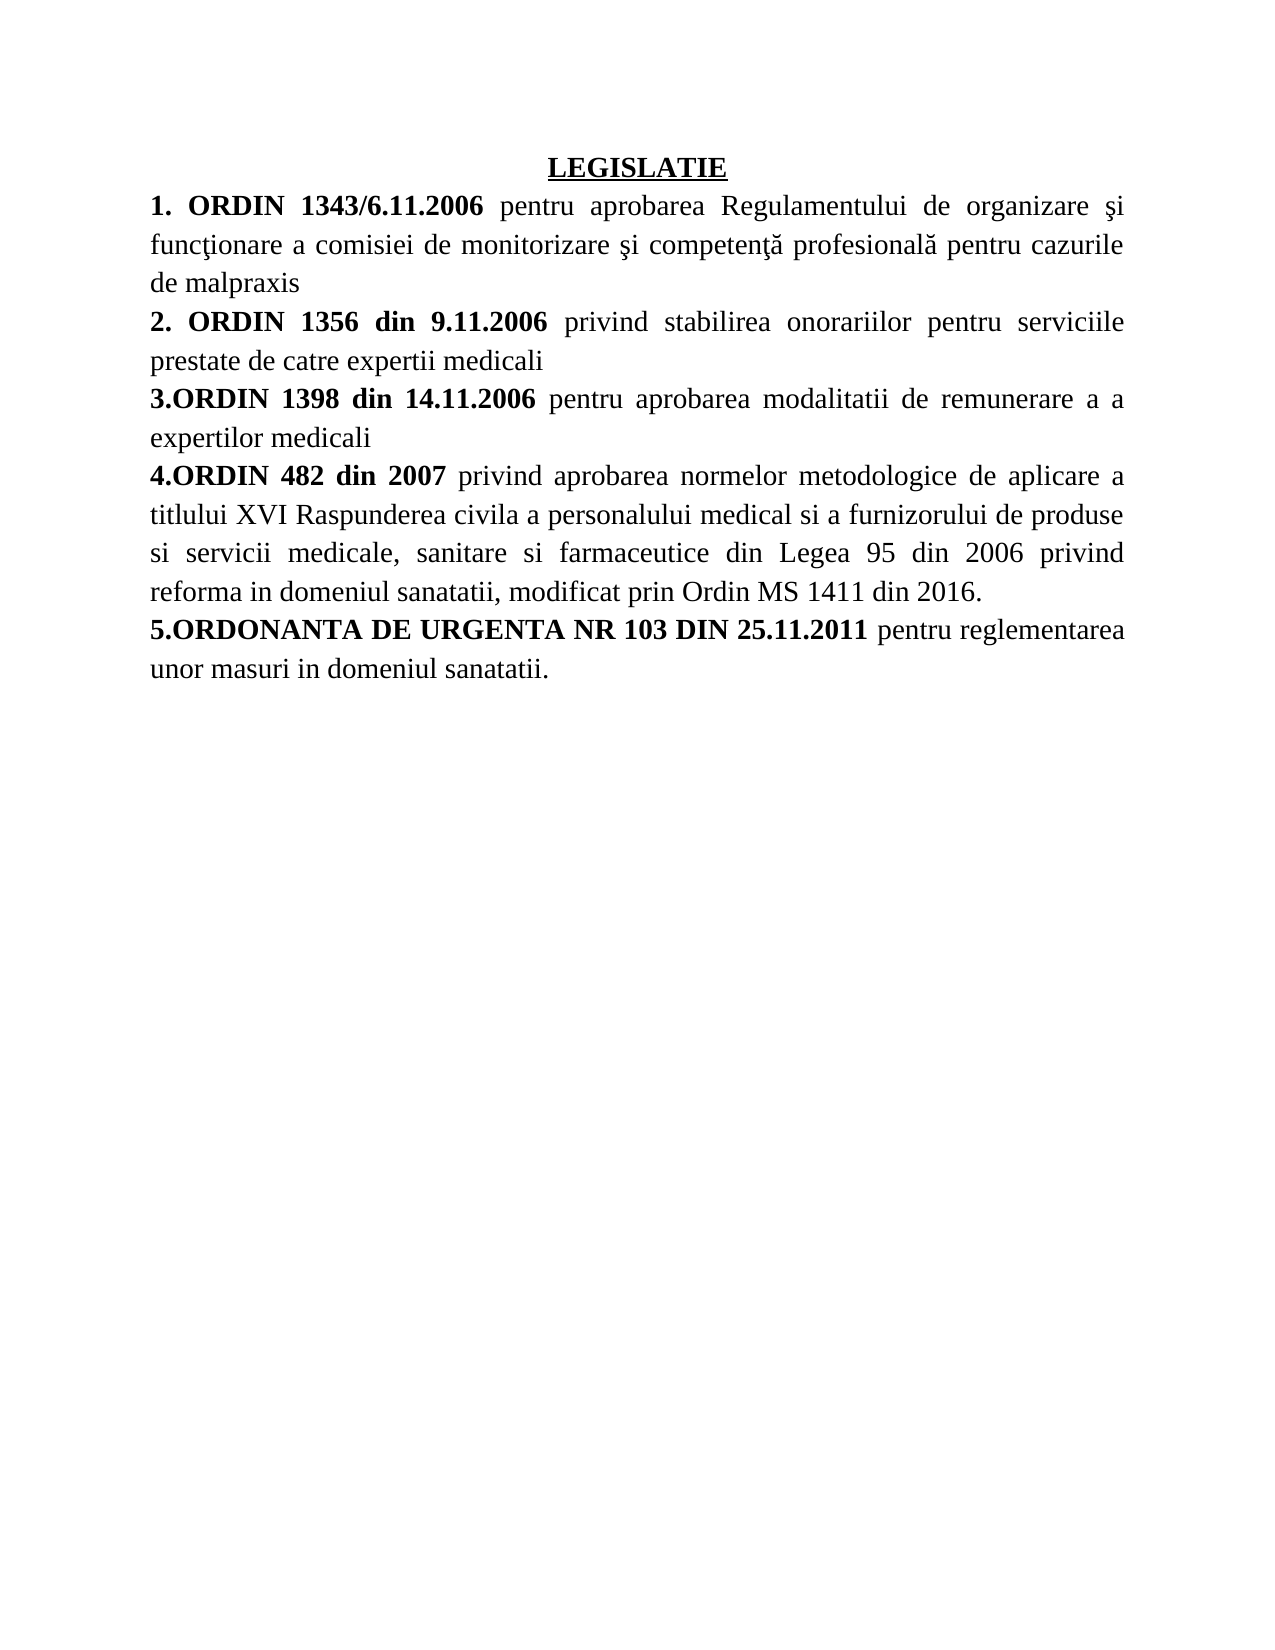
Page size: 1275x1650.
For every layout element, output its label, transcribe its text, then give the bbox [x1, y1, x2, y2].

text 3.ORDIN 1398 din 14.11.2006 pentru aprobarea modalitatii de remunerare a a expertilor medicali [150, 381, 1125, 453]
text 5.ORDONANTA DE URGENTA NR 103 DIN 25.11.2011 pentru reglementarea unor masuri in domeniul sanatatii. [150, 612, 1125, 684]
text 1. ORDIN 1343/6.11.2006 pentru aprobarea Regulamentului de organizare şi funcţionare a comisiei de monitorizare şi competenţă profesională pentru cazurile de malpraxis [150, 188, 1125, 299]
text LEGISLATIE [150, 150, 1125, 183]
text 4.ORDIN 482 din 2007 privind aprobarea normelor metodologice de aplicare a titlului XVI Raspunderea civila a personalului medical si a furnizorului de produse si servicii medicale, sanitare si farmaceutice din Legea 95 din 2006 privind reforma in domeniul sanatatii, modificat prin Ordin MS 1411 din 2016. [150, 458, 1125, 607]
text 2. ORDIN 1356 din 9.11.2006 privind stabilirea onorariilor pentru serviciile prestate de catre expertii medicali [150, 304, 1125, 376]
